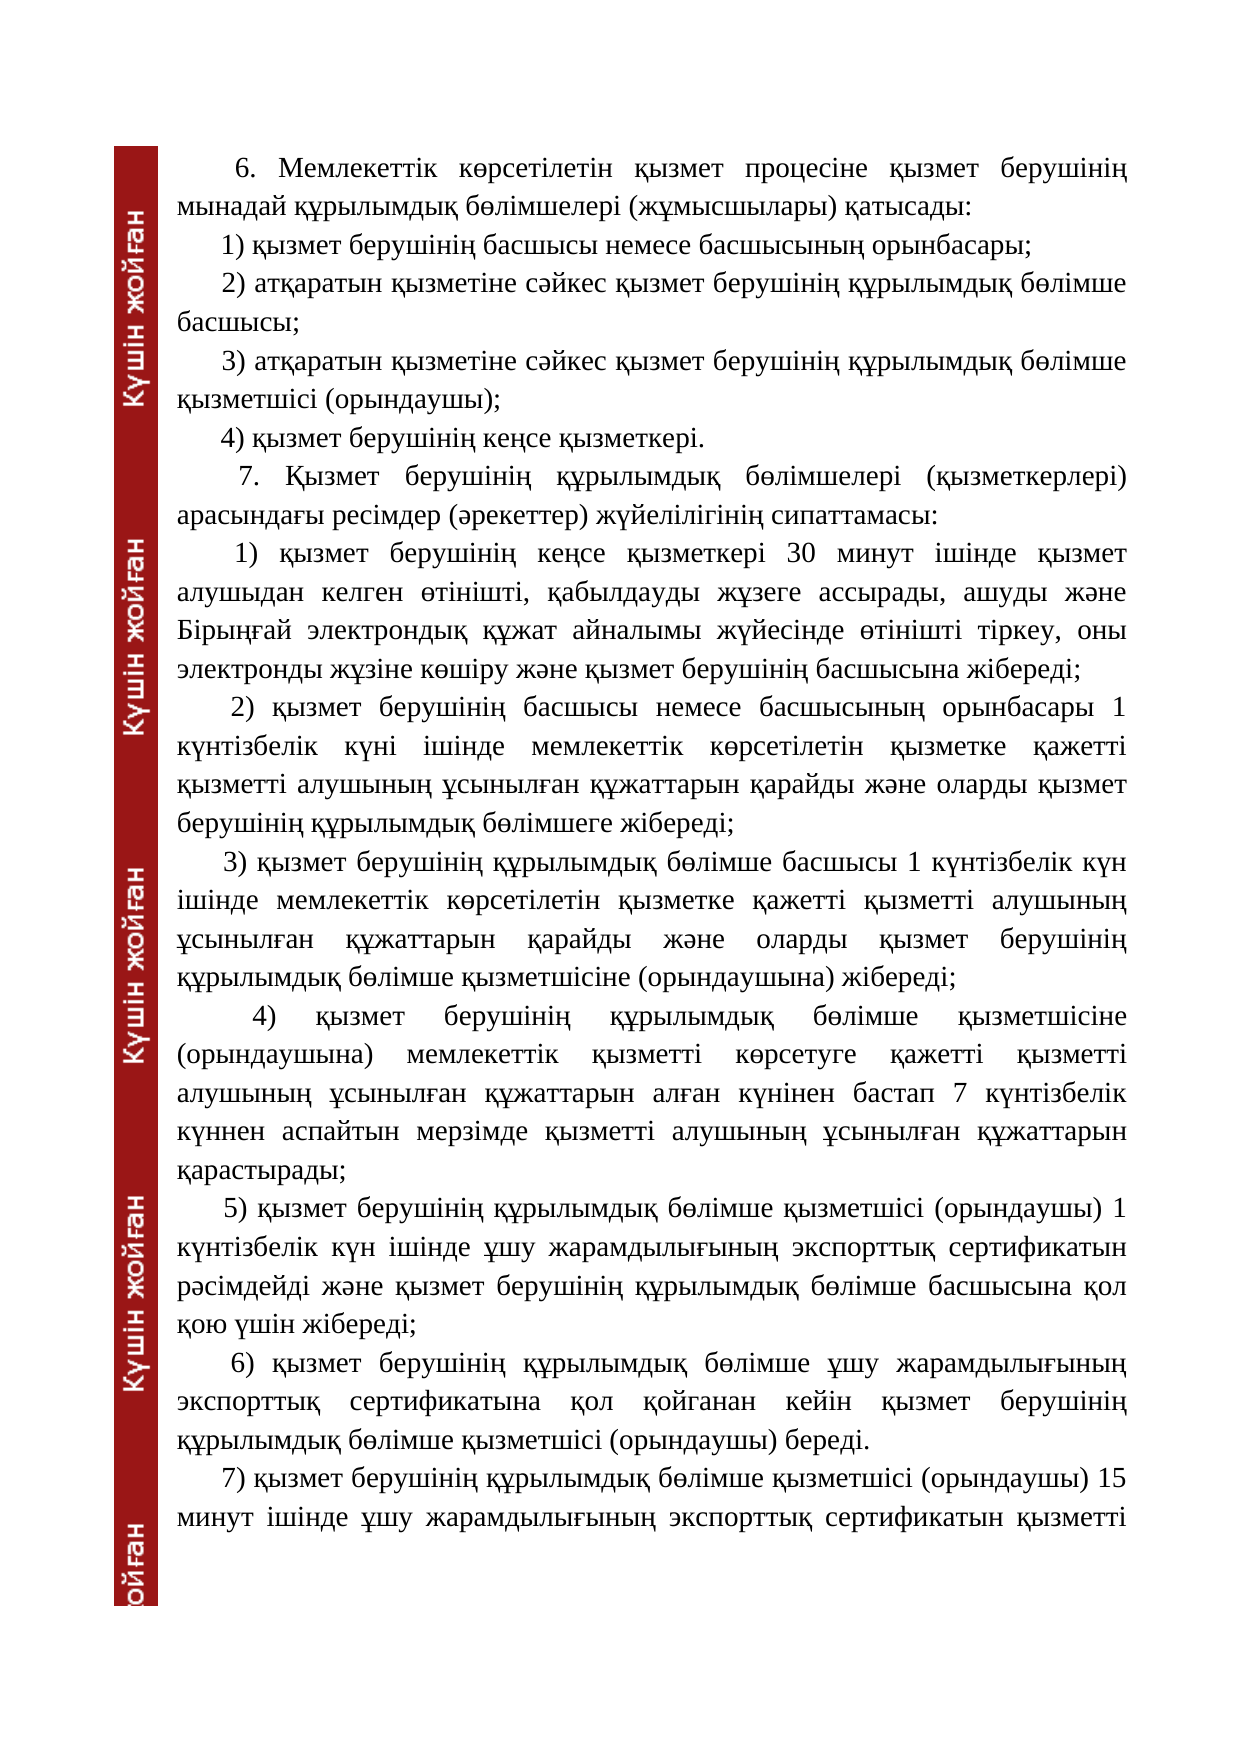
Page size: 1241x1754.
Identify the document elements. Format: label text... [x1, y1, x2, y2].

picture [114, 338, 158, 343]
picture [114, 261, 158, 266]
text 7. Қызмет берушінің құрылымдық бөлімшелері (қызметкерлері) арасындағы ресімдер (әрекеттер) жүйелілігінің сипаттамасы: [112, 458, 1128, 530]
picture [114, 453, 158, 458]
picture [114, 222, 158, 227]
text 2) атқаратын қызметіне сәйкес қызмет берушінің құрылымдық бөлімше басшысы; [112, 266, 1128, 338]
text 4) қызмет берушінің құрылымдық бөлімше қызметшісіне (орындаушына) мемлекеттік қызметті көрсетуге қажетті қызметті алушының ұсынылған құжаттарын алған күнінен бастап 7 күнтізбелік күннен аспайтын мерзімде қызметті алушының ұсынылған құжаттарын қарастырады; [112, 998, 1128, 1186]
picture [114, 839, 158, 844]
text 3) атқаратын қызметіне сәйкес қызмет берушінің құрылымдық бөлімше қызметшісі (орындаушы); [112, 343, 1128, 415]
picture [114, 530, 158, 535]
text 1) қызмет берушінің басшысы немесе басшысының орынбасары; [112, 227, 1128, 261]
picture [114, 1455, 158, 1460]
picture [114, 993, 158, 998]
picture [114, 684, 158, 689]
text 3) қызмет берушінің құрылымдық бөлімше басшысы 1 күнтізбелік күн ішінде мемлекеттік көрсетілетін қызметке қажетті қызметті алушының ұсынылған құжаттарын қарайды және оларды қызмет берушінің құрылымдық бөлімше қызметшісіне (орындаушына) жібереді; [112, 844, 1128, 993]
picture [114, 1186, 158, 1191]
text 5) қызмет берушінің құрылымдық бөлімше қызметшісі (орындаушы) 1 күнтізбелік күн ішінде ұшу жарамдылығының экспорттық сертификатын рәсімдейді және қызмет берушінің құрылымдық бөлімше басшысына қол қою үшін жібереді; [112, 1191, 1128, 1340]
text 4) қызмет берушінің кеңсе қызметкері. [112, 420, 1128, 453]
text 1) қызмет берушінің кеңсе қызметкері 30 минут ішінде қызмет алушыдан келген өтінішті, қабылдауды жұзеге ассырады, ашуды және Бiрыңғай электрондық құжат айналымы жүйесiнде өтінішті тіркеу, оны электронды жұзіне көшіру және қызмет берушінің басшысына жібереді; [112, 535, 1128, 684]
text 2) қызмет берушінің басшысы немесе басшысының орынбасары 1 күнтізбелік күні ішінде мемлекеттік көрсетілетін қызметке қажетті қызметті алушының ұсынылған құжаттарын қарайды және оларды қызмет берушінің құрылымдық бөлімшеге жібереді; [112, 689, 1128, 839]
picture [114, 1532, 158, 1606]
picture [114, 415, 158, 420]
picture [114, 1340, 158, 1345]
text 6. Мемлекеттік көрсетілетін қызмет процесіне қызмет берушінің мынадай құрылымдық бөлімшелері (жұмысшылары) қатысады: [112, 150, 1128, 222]
text 6) қызмет берушінің құрылымдық бөлімше ұшу жарамдылығының экспорттық сертификатына қол қойганан кейін қызмет берушінің құрылымдық бөлімше қызметшісі (орындаушы) береді. [112, 1345, 1128, 1455]
picture [114, 146, 158, 150]
